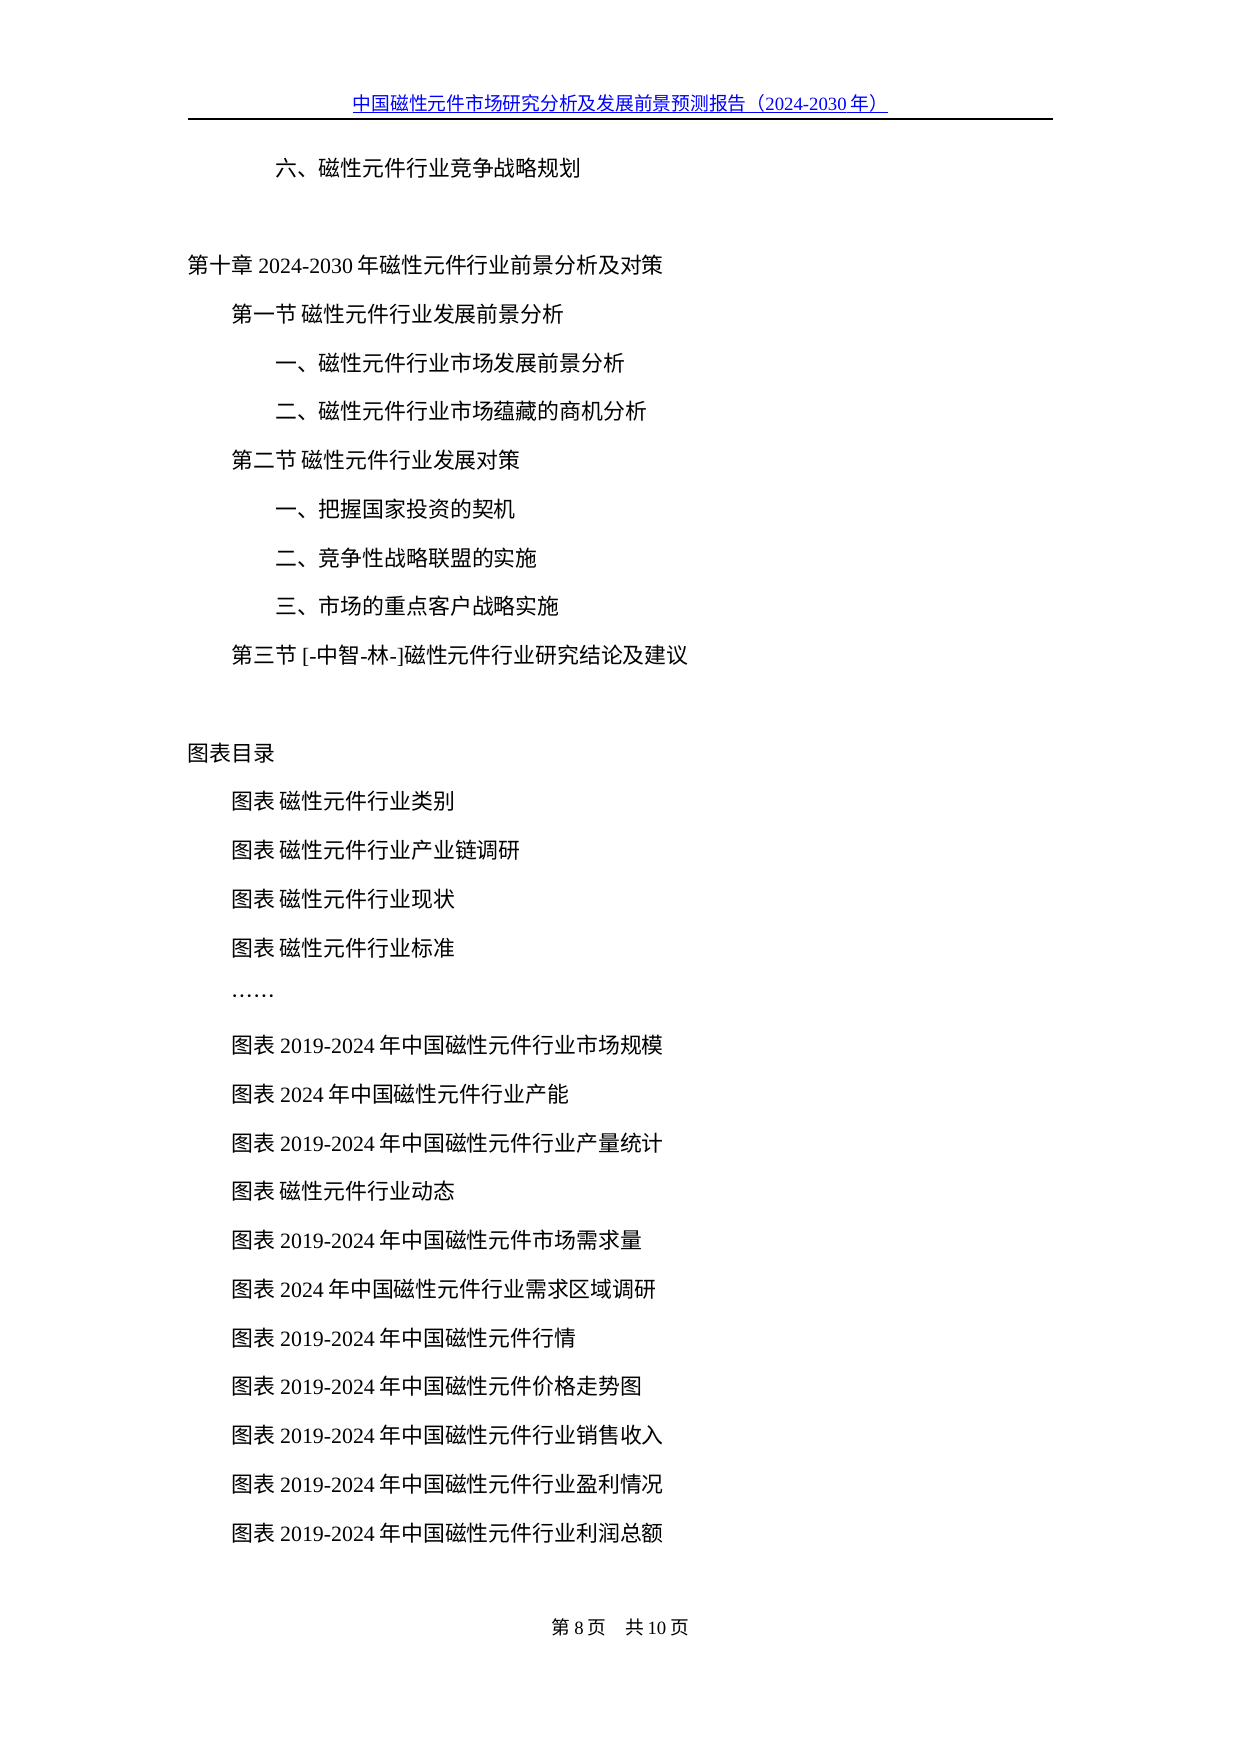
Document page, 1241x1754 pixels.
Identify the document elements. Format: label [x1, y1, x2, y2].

text [187, 150, 1053, 1548]
